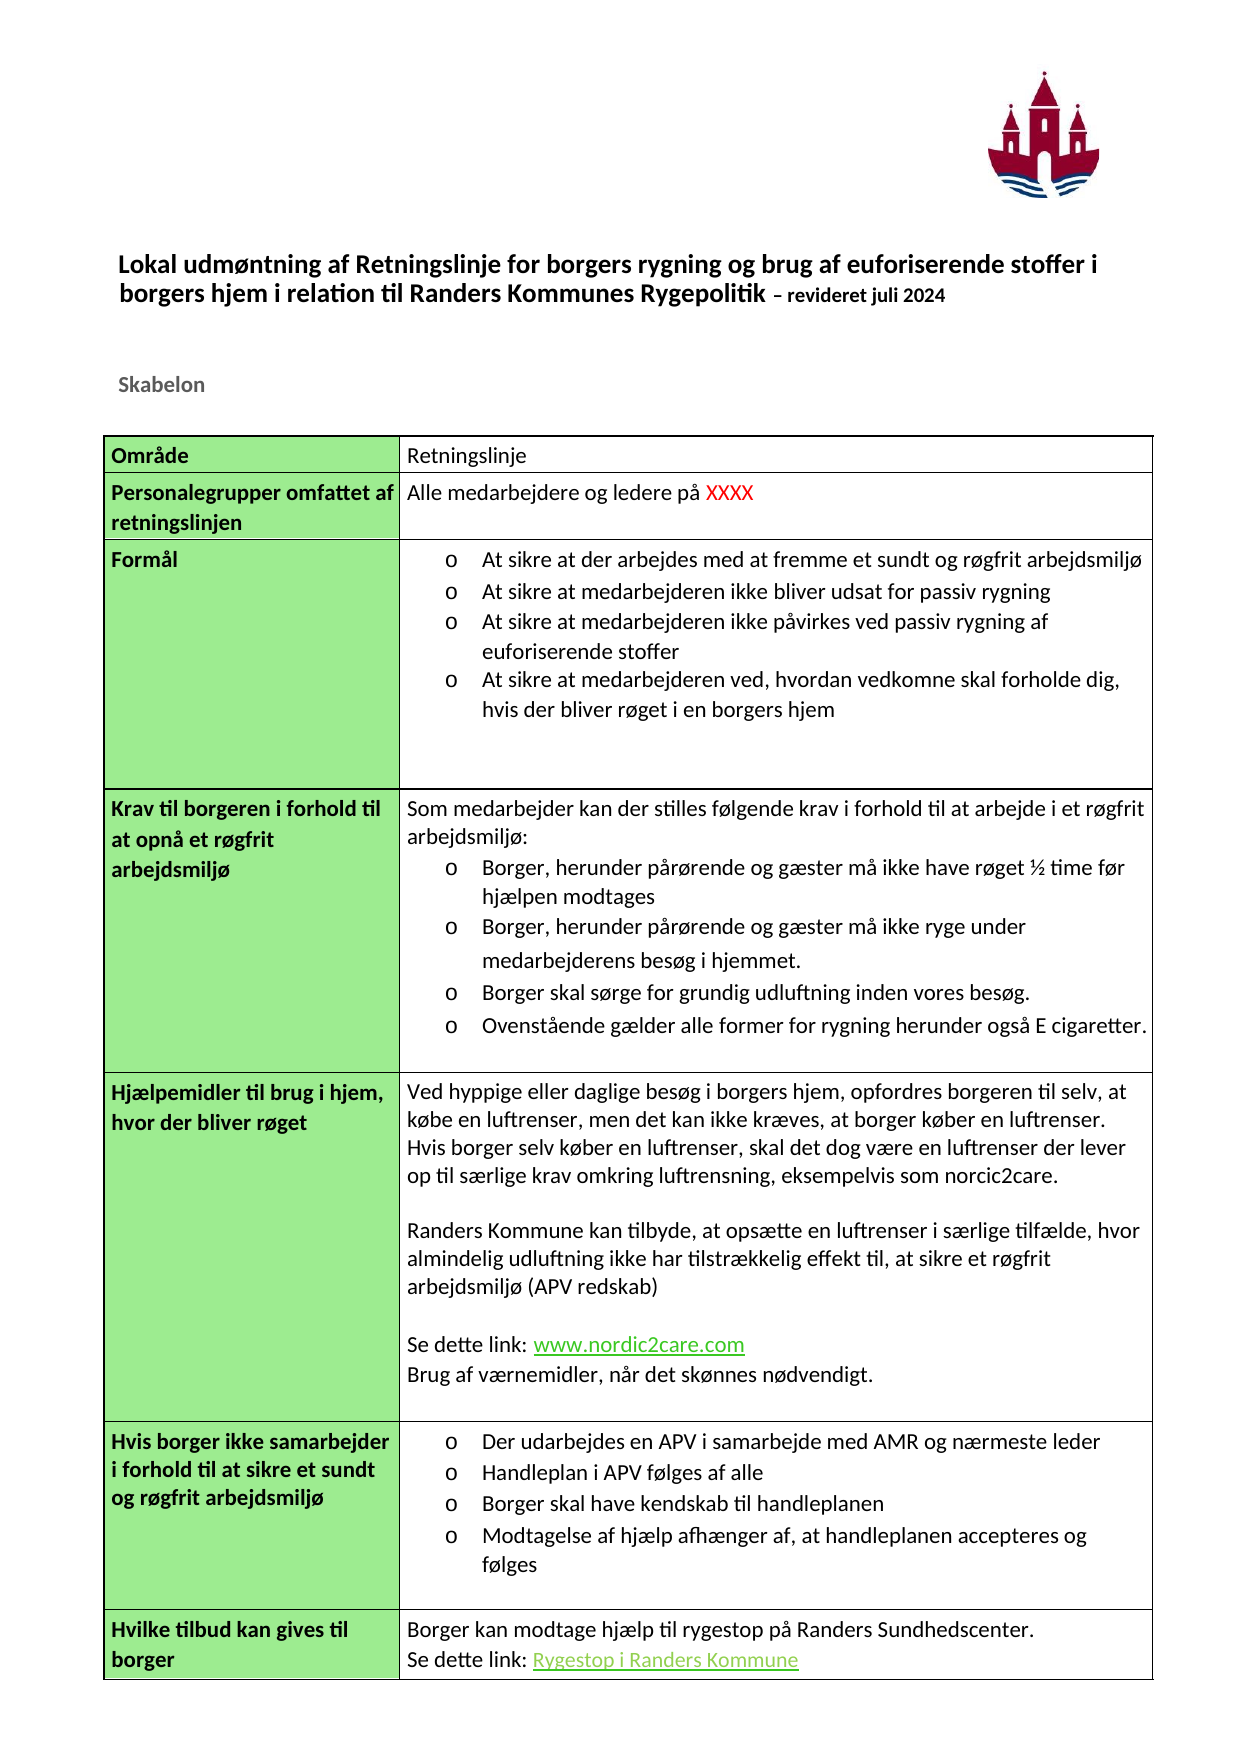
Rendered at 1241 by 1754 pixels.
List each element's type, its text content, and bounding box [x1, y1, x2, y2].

table_cell Personalegrupper omfattet af retningslinjen [105, 473, 399, 538]
table_cell Der udarbejdes en APV i samarbejde med AMR og nærmeste leder Handleplan i APV følges af alle Borger skal have kendskab til handleplanen Modtagelse af hjælp afhænger af, at handleplanen accepteres og følges [400, 1422, 1152, 1609]
table_cell At sikre at der arbejdes med at fremme et sundt og røgfrit arbejdsmiljø At sikre at medarbejderen ikke bliver udsat for passiv rygning At sikre at medarbejderen ikke påvirkes ved passiv rygning af euforiserende stoffer At sikre at medarbejderen ved, hvordan vedkomne skal forholde dig, hvis der bliver røget i en borgers hjem [400, 540, 1152, 788]
text Lokal udmøntning af Retningslinje for borgers rygning og brug af euforiserende stoffer i borgers hjem i relation til Randers Kommunes Rygepolitik – revideret juli 2024 [118, 250, 1115, 308]
table_cell Alle medarbejdere og ledere på XXXX [400, 473, 1152, 538]
table_cell Formål [105, 540, 399, 788]
table_cell Hjælpemidler til brug i hjem, hvor der bliver røget [105, 1073, 399, 1421]
subtitle Skabelon [118, 370, 1115, 398]
table_header Retningslinje [400, 437, 1152, 472]
picture [988, 64, 1100, 198]
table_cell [400, 1610, 1152, 1678]
table_cell Hvis borger ikke samarbejder i forhold til at sikre et sundt og røgfrit arbejdsmiljø [105, 1422, 399, 1609]
table_header Område [105, 437, 399, 472]
table_cell Ved hyppige eller daglige besøg i borgers hjem, opfordres borgeren til selv, at købe en luftrenser, men det kan ikke kræves, at borger køber en luftrenser. Hvis borger selv køber en luftrenser, skal det dog være en luftrenser der lever op til særlige krav omkring luftrensning, eksempelvis som norcic2care. Randers Kommune kan tilbyde, at opsætte en luftrenser i særlige tilfælde, hvor almindelig udluftning ikke har tilstrækkelig effekt til, at sikre et røgfrit arbejdsmiljø (APV redskab) Se dette link: www.nordic2care.com Brug af værnemidler, når det skønnes nødvendigt. [400, 1073, 1152, 1421]
table_cell Som medarbejder kan der stilles følgende krav i forhold til at arbejde i et røgfrit arbejdsmiljø: Borger, herunder pårørende og gæster må ikke have røget ½ time før hjælpen modtages Borger, herunder pårørende og gæster må ikke ryge under medarbejderens besøg i hjemmet. Borger skal sørge for grundig udluftning inden vores besøg. Ovenstående gælder alle former for rygning herunder også E cigaretter. [400, 790, 1152, 1071]
table_cell Krav til borgeren i forhold til at opnå et røgfrit arbejdsmiljø [105, 790, 399, 1071]
table_cell Hvilke tilbud kan gives til borger [105, 1610, 399, 1678]
